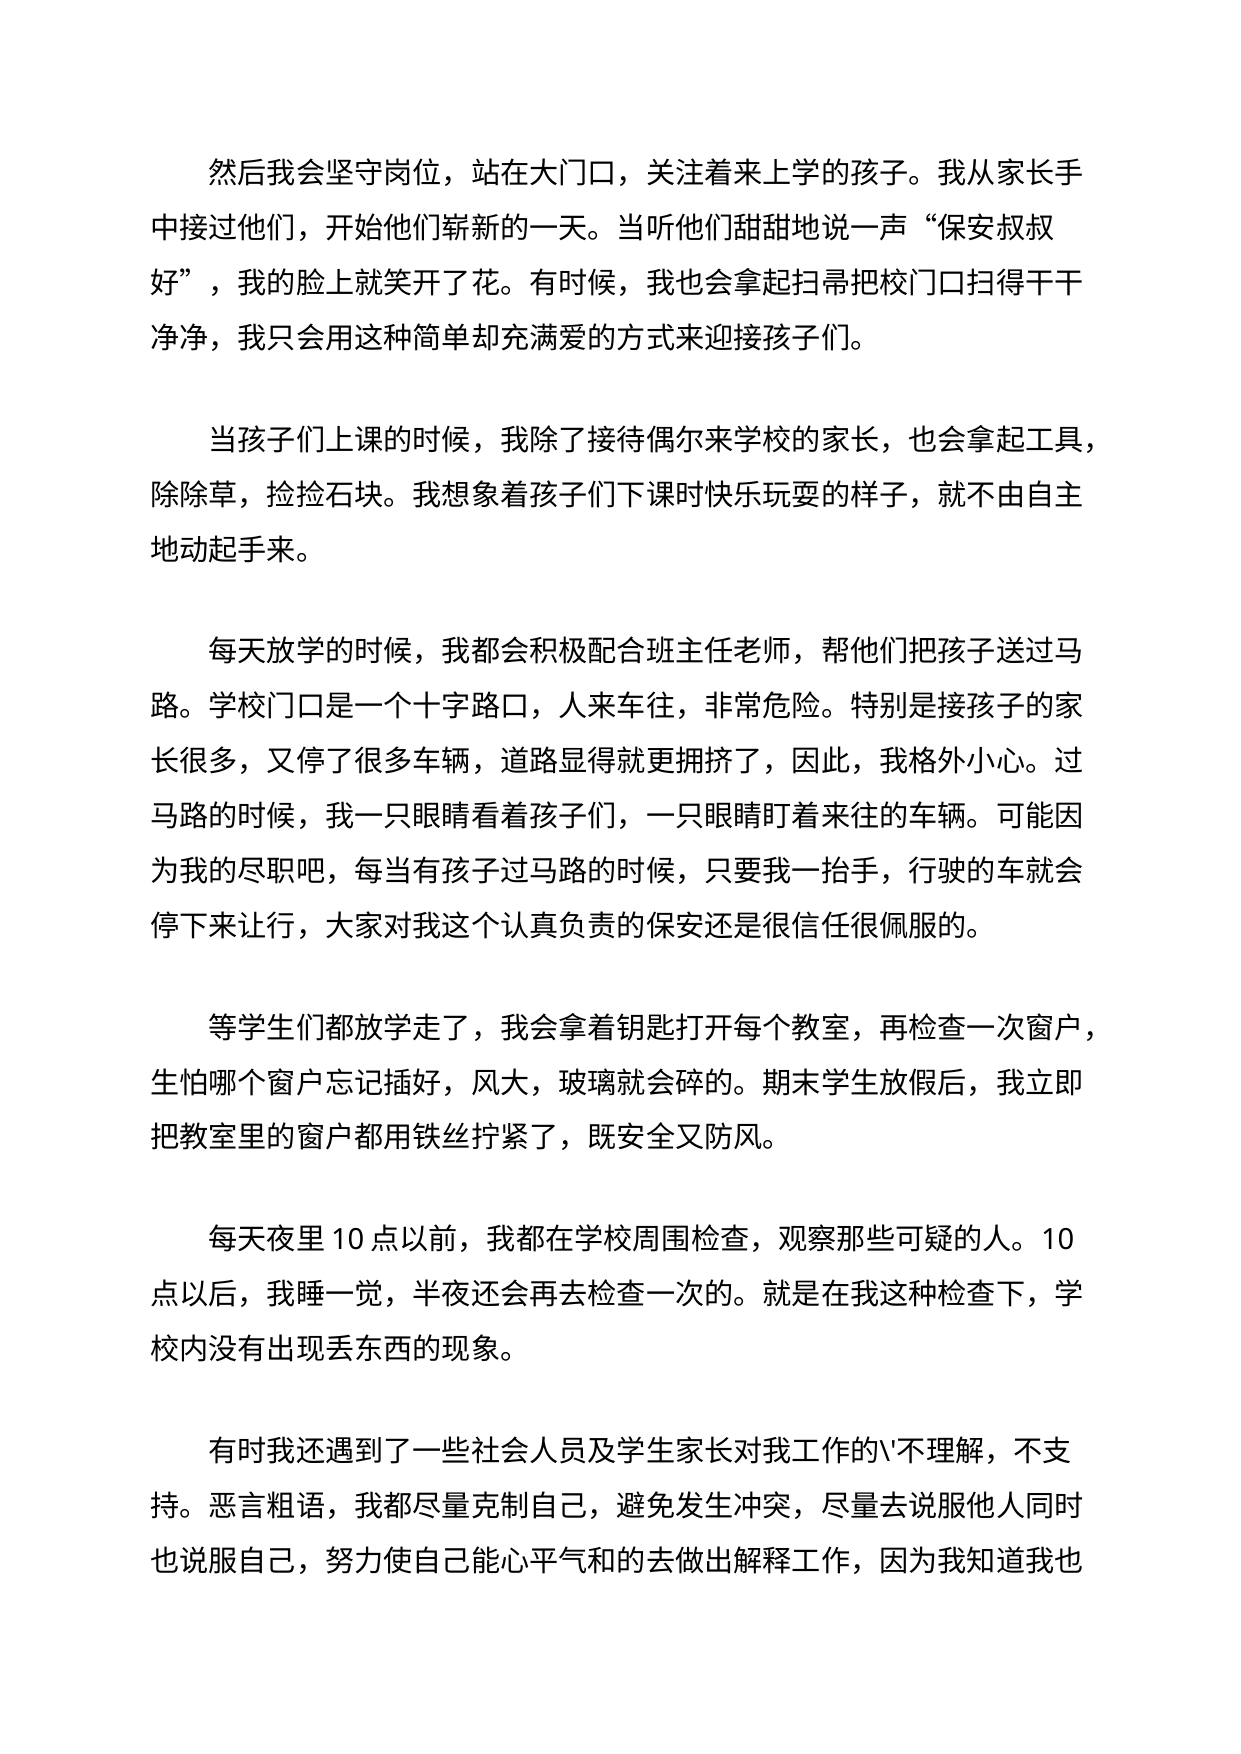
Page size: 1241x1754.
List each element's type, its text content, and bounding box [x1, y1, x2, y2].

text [150, 1427, 1090, 1580]
text 每天放学的时候，我都会积极配合班主任老师，帮他们把孩子送过马路。学校门口是一个十字路口，人来车往，非常危险。特别是接孩子的家长很多，又停了很多车辆，道路显得就更拥挤了，因此，我格外小心。过马路的时候，我一只眼睛看着孩子们，一只眼睛盯着来往的车辆。可能因为我的尽职吧，每当有孩子过马路的时候，只要我一抬手，行驶的车就会停下来让行，大家对我这个认真负责的保安还是很信任很佩服的。 [150, 628, 1090, 945]
text 每天夜里10点以前，我都在学校周围检查，观察那些可疑的人。10点以后，我睡一觉，半夜还会再去检查一次的。就是在我这种检查下，学校内没有出现丢东西的现象。 [150, 1216, 1090, 1368]
text 等学生们都放学走了，我会拿着钥匙打开每个教室，再检查一次窗户，生怕哪个窗户忘记插好，风大，玻璃就会碎的。期末学生放假后，我立即把教室里的窗户都用铁丝拧紧了，既安全又防风。 [150, 1004, 1090, 1156]
text 然后我会坚守岗位，站在大门口，关注着来上学的孩子。我从家长手中接过他们，开始他们崭新的一天。当听他们甜甜地说一声“保安叔叔好”，我的脸上就笑开了花。有时候，我也会拿起扫帚把校门口扫得干干净净，我只会用这种简单却充满爱的方式来迎接孩子们。 [150, 150, 1090, 357]
text 当孩子们上课的时候，我除了接待偶尔来学校的家长，也会拿起工具，除除草，捡捡石块。我想象着孩子们下课时快乐玩耍的样子，就不由自主地动起手来。 [150, 416, 1090, 568]
